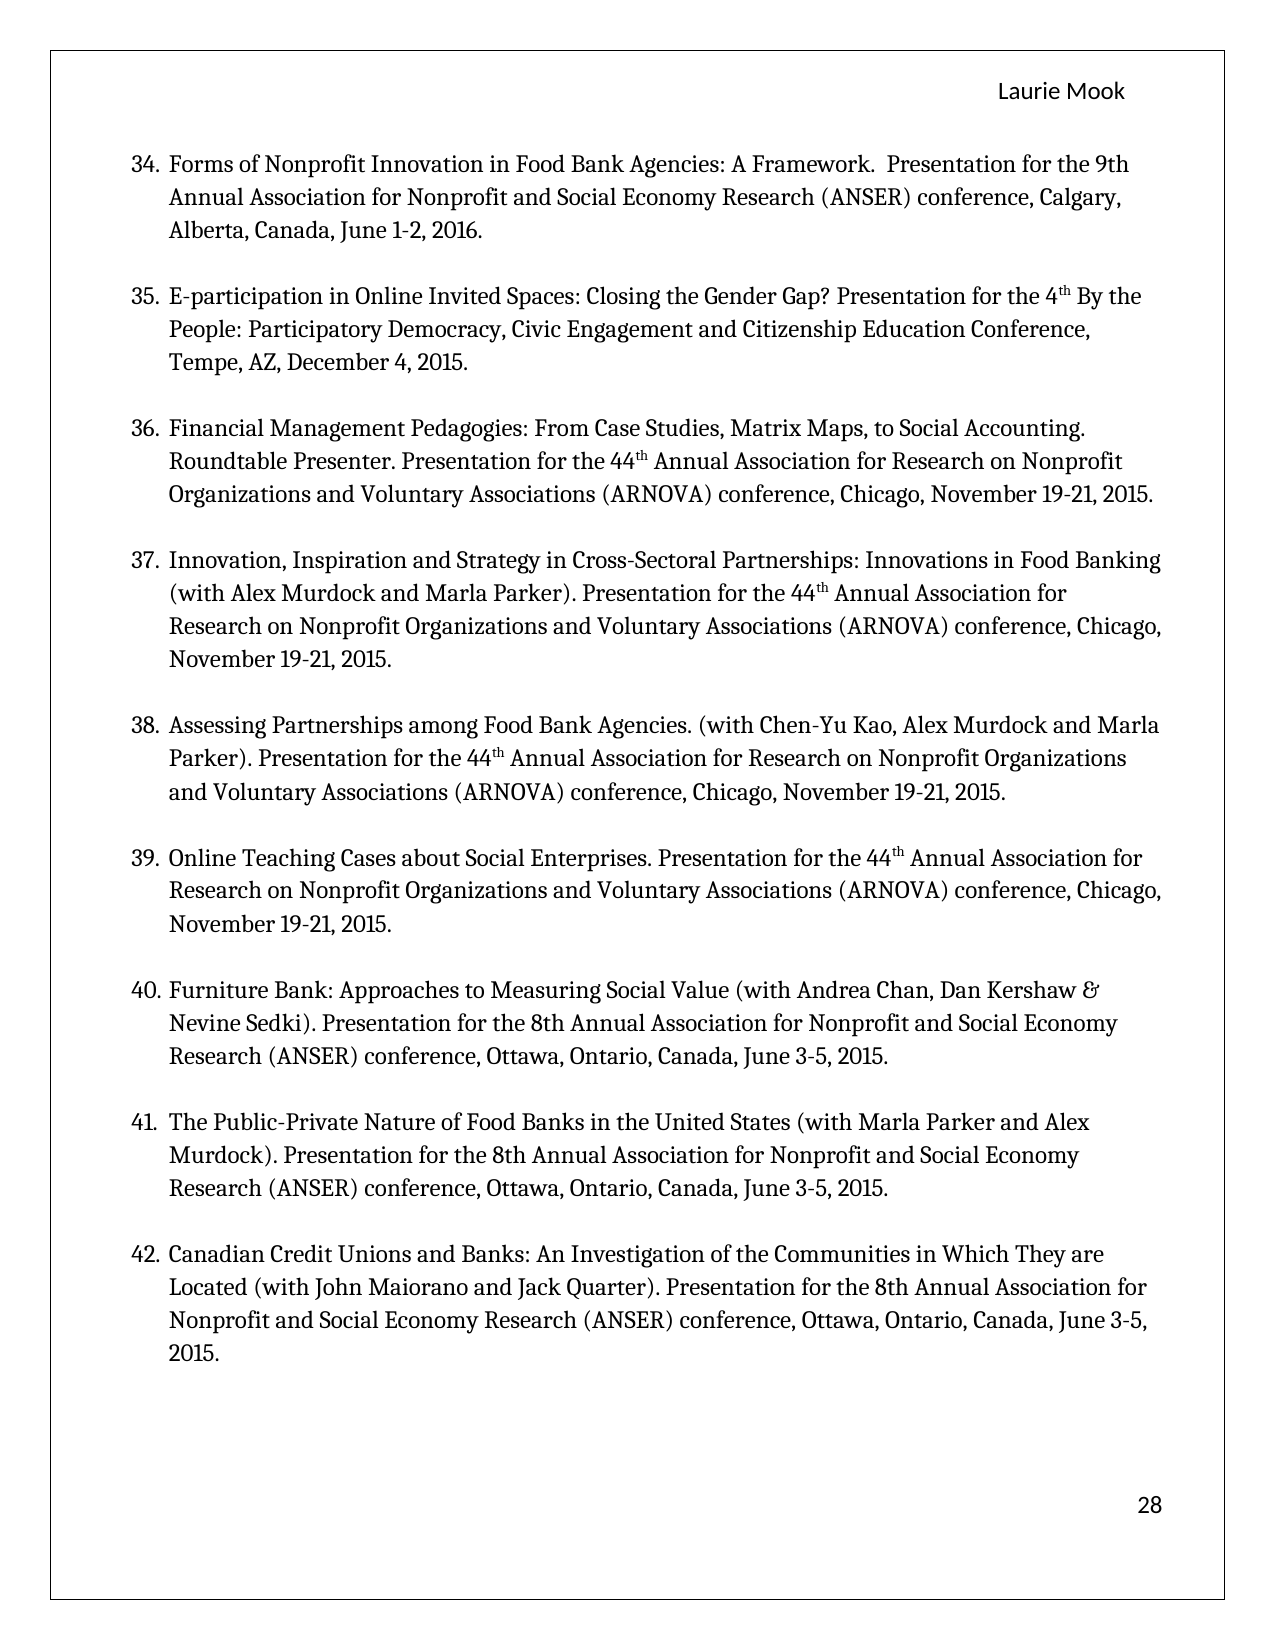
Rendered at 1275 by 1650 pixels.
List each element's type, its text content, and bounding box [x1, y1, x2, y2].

list Innovation, Inspiration and Strategy in Cross-Sectoral Partnerships: Innovations in Food Banking (with Alex Murdock and Marla Parker). Presentation for the 44th Annual Association for Research on Nonprofit Organizations and Voluntary Associations (ARNOVA) conference, Chicago, November 19-21, 2015. [131, 546, 1162, 674]
list Furniture Bank: Approaches to Measuring Social Value (with Andrea Chan, Dan Kershaw & Nevine Sedki). Presentation for the 8th Annual Association for Nonprofit and Social Economy Research (ANSER) conference, Ottawa, Ontario, Canada, June 3-5, 2015. [131, 976, 1162, 1070]
list Online Teaching Cases about Social Enterprises. Presentation for the 44th Annual Association for Research on Nonprofit Organizations and Voluntary Associations (ARNOVA) conference, Chicago, November 19-21, 2015. [131, 843, 1162, 938]
list Forms of Nonprofit Innovation in Food Bank Agencies: A Framework. Presentation for the 9th Annual Association for Nonprofit and Social Economy Research (ANSER) conference, Calgary, Alberta, Canada, June 1-2, 2016. [131, 150, 1162, 245]
list E-participation in Online Invited Spaces: Closing the Gender Gap? Presentation for the 4th By the People: Participatory Democracy, Civic Engagement and Citizenship Education Conference, Tempe, AZ, December 4, 2015. [131, 282, 1162, 377]
list Financial Management Pedagogies: From Case Studies, Matrix Maps, to Social Accounting. Roundtable Presenter. Presentation for the 44th Annual Association for Research on Nonprofit Organizations and Voluntary Associations (ARNOVA) conference, Chicago, November 19-21, 2015. [131, 414, 1162, 509]
list Assessing Partnerships among Food Bank Agencies. (with Chen-Yu Kao, Alex Murdock and Marla Parker). Presentation for the 44th Annual Association for Research on Nonprofit Organizations and Voluntary Associations (ARNOVA) conference, Chicago, November 19-21, 2015. [131, 711, 1162, 806]
list The Public-Private Nature of Food Banks in the United States (with Marla Parker and Alex Murdock). Presentation for the 8th Annual Association for Nonprofit and Social Economy Research (ANSER) conference, Ottawa, Ontario, Canada, June 3-5, 2015. [131, 1108, 1162, 1202]
